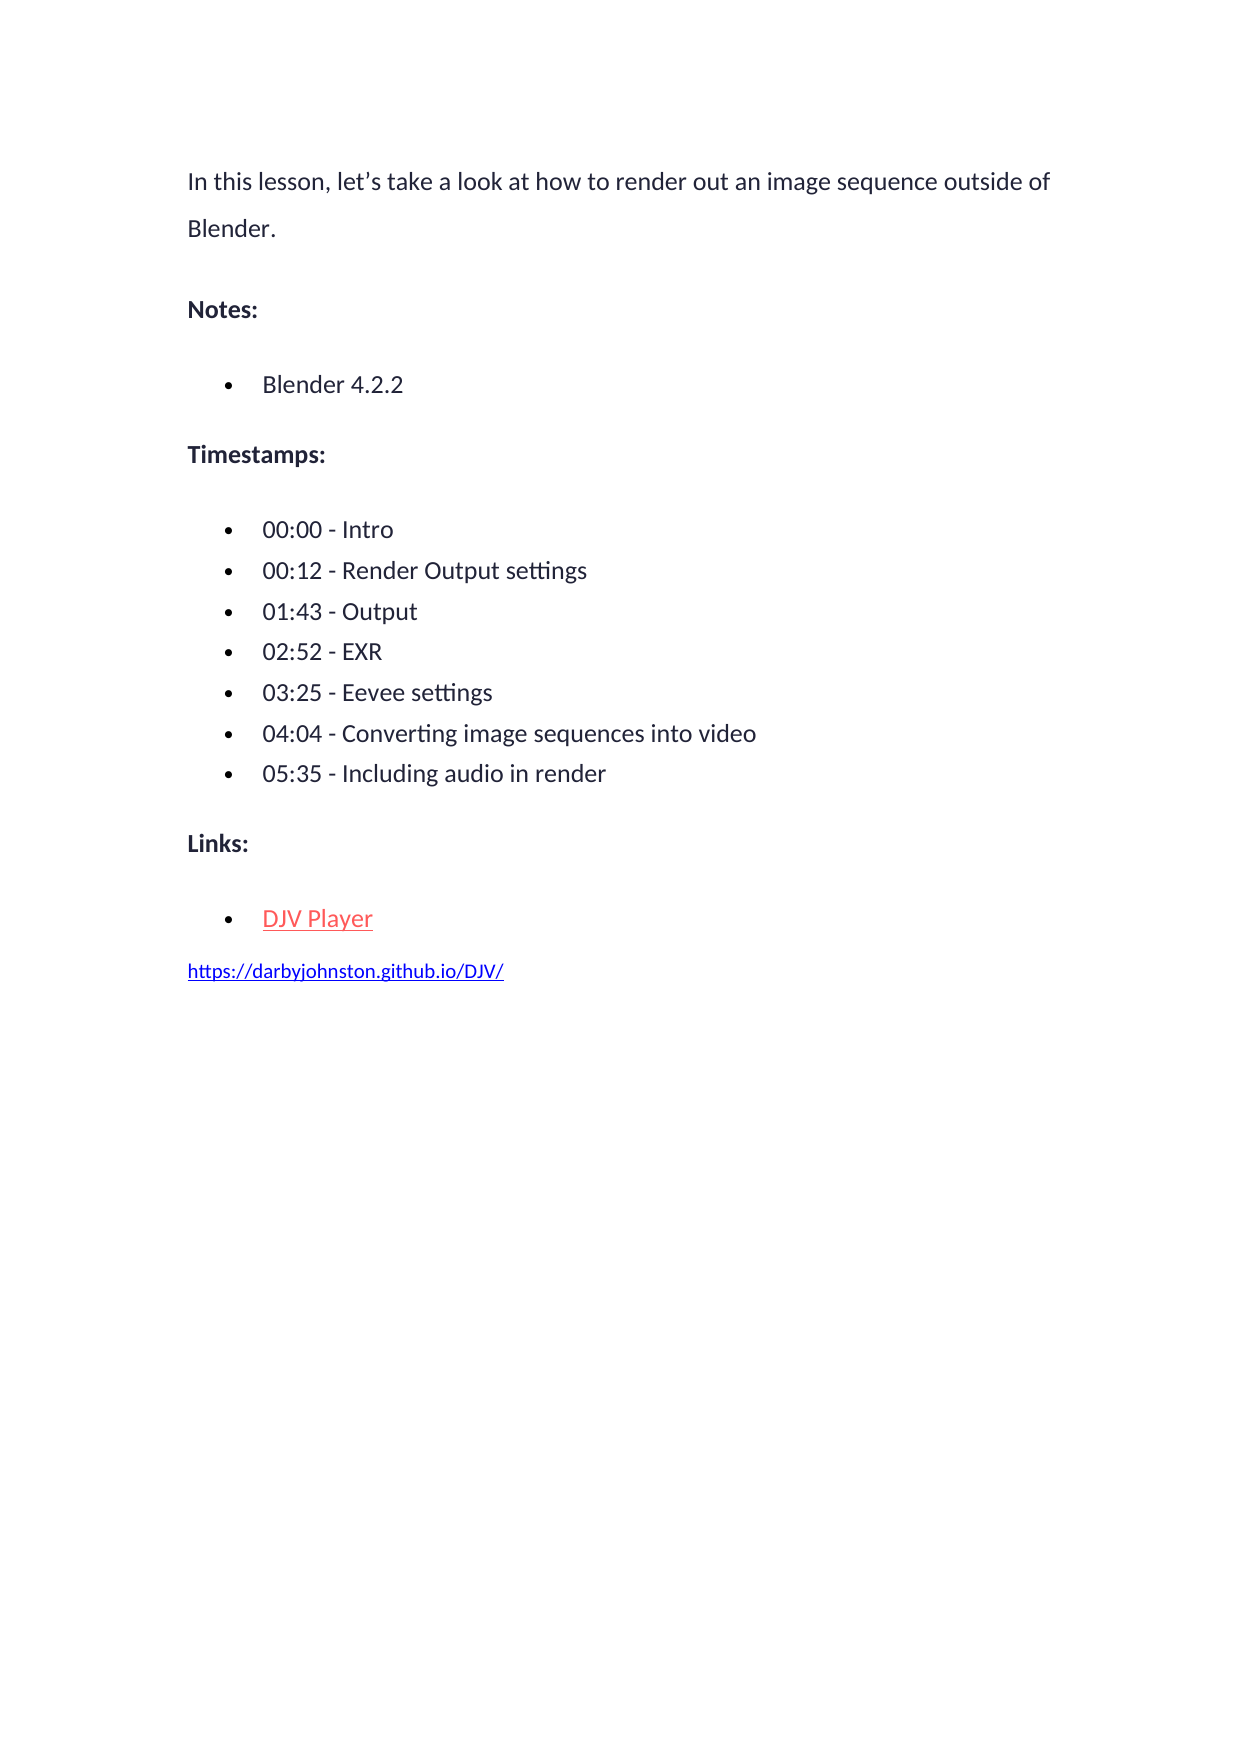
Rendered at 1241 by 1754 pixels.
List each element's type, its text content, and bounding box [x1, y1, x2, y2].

list 03:25 - Eevee settings [225, 667, 1053, 708]
text https://darbyjohnston.github.io/DJV/ [187, 958, 1053, 983]
list 05:35 - Including audio in render [225, 748, 1053, 789]
text Notes: [187, 278, 1053, 325]
list 04:04 - Converting image sequences into video [225, 708, 1053, 748]
list 02:52 - EXR [225, 627, 1053, 667]
text In this lesson, let’s take a look at how to render out an image sequence outside of Blender. [187, 150, 1053, 244]
list DJV Player [225, 894, 1053, 934]
list 01:43 - Output [225, 586, 1053, 627]
text Links: [187, 812, 1053, 859]
list 00:12 - Render Output settings [225, 545, 1053, 586]
text Timestamps: [187, 423, 1053, 470]
list 00:00 - Intro [225, 505, 1053, 545]
list Blender 4.2.2 [225, 359, 1053, 400]
